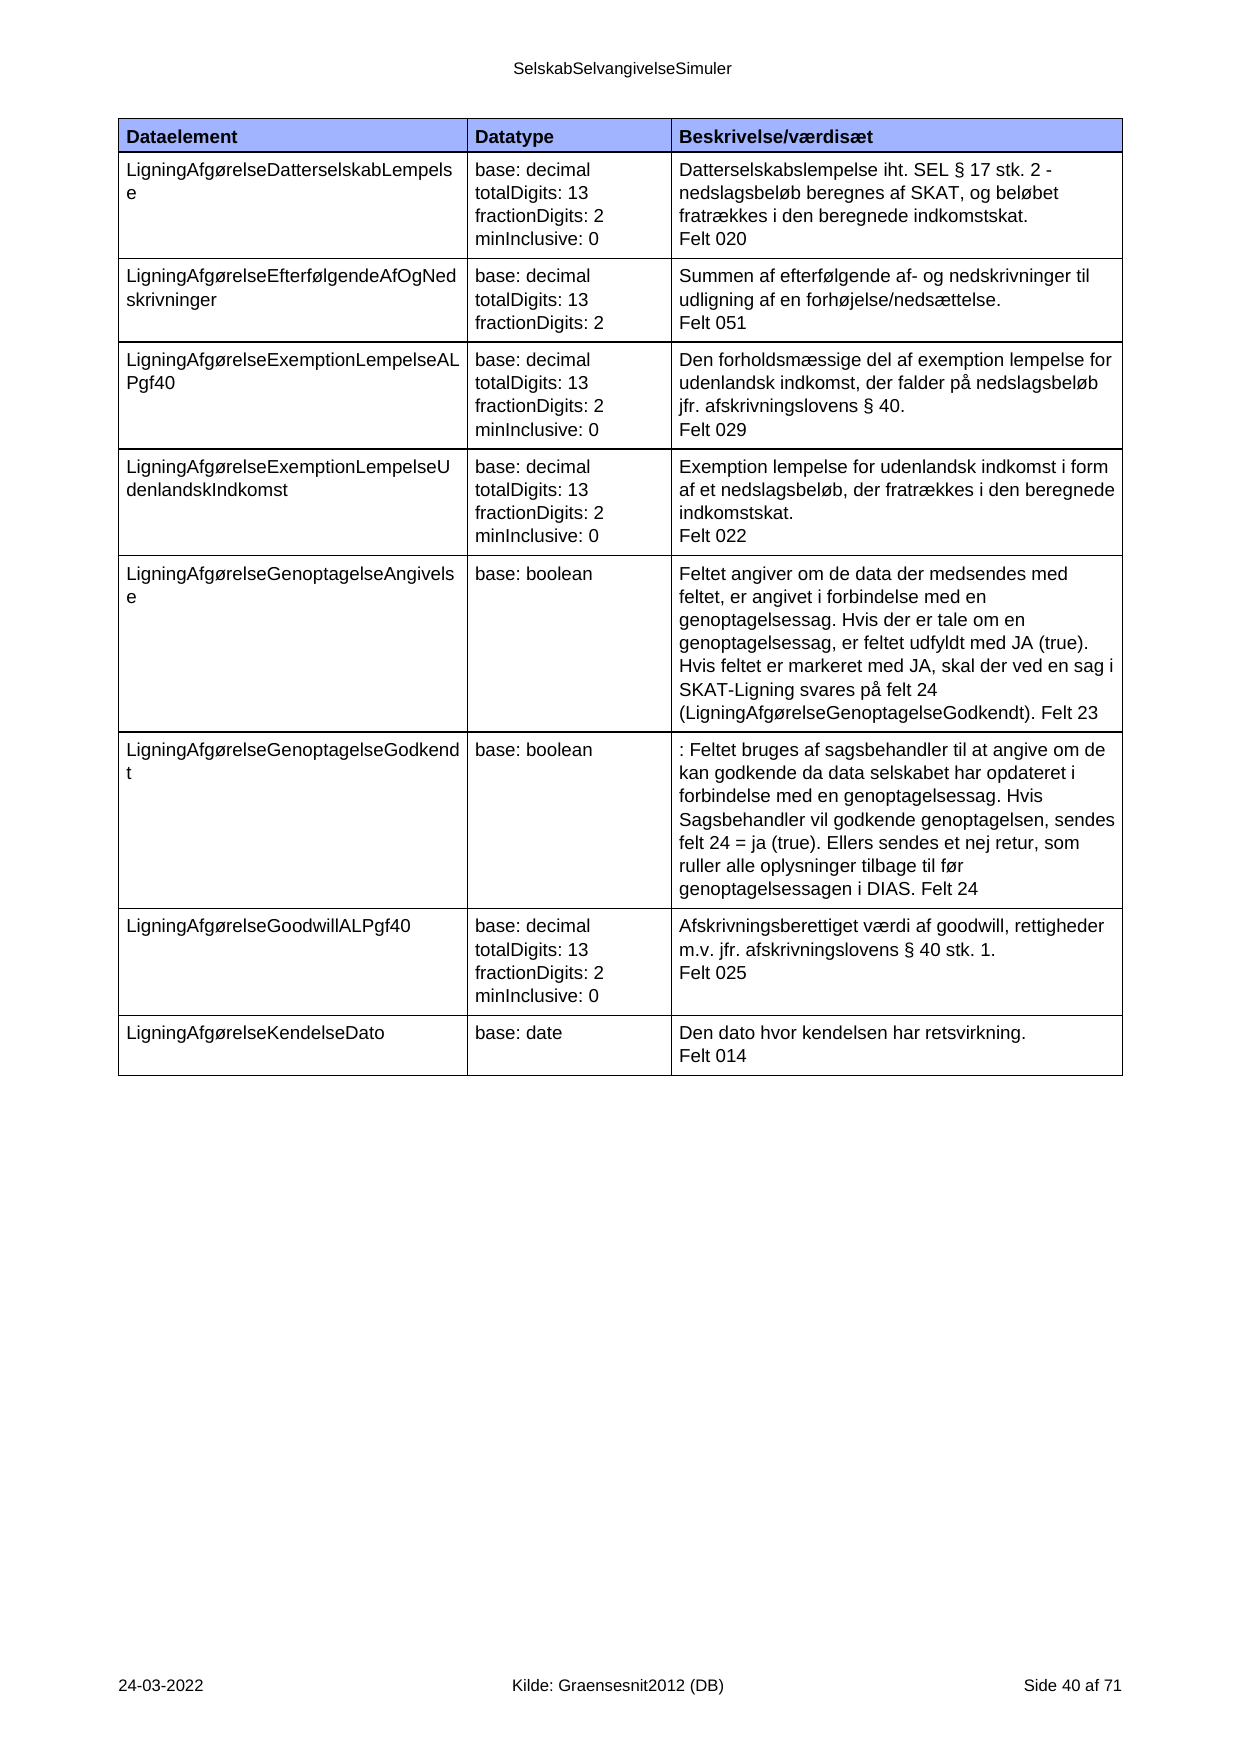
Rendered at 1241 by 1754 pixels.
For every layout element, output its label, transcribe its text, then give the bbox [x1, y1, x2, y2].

table_cell LigningAfgørelseKendelseDato [119, 1016, 467, 1075]
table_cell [468, 153, 671, 258]
table_cell Afskrivningsberettiget værdi af goodwill, rettigheder m.v. jfr. afskrivningslovens § 40 stk. 1. Felt 025 [672, 909, 1122, 1014]
table_header Beskrivelse/værdisæt [672, 119, 1122, 151]
table_cell base: boolean [468, 733, 671, 908]
table_cell LigningAfgørelseGenoptagelseAngivelse [119, 556, 467, 731]
table_cell Den dato hvor kendelsen har retsvirkning. Felt 014 [672, 1016, 1122, 1075]
table_cell base: boolean [468, 556, 671, 731]
table_cell LigningAfgørelseEfterfølgendeAfOgNedskrivninger [119, 259, 467, 341]
table_cell LigningAfgørelseDatterselskabLempelse [119, 153, 467, 258]
table_cell LigningAfgørelseExemptionLempelseALPgf40 [119, 343, 467, 448]
table_cell Summen af efterfølgende af- og nedskrivninger til udligning af en forhøjelse/nedsættelse. Felt 051 [672, 259, 1122, 341]
table_cell base: decimal totalDigits: 13 fractionDigits: 2 minInclusive: 0 [468, 343, 671, 448]
table_header Dataelement [119, 119, 467, 151]
table_header Datatype [468, 119, 671, 151]
table_cell : Feltet bruges af sagsbehandler til at angive om de kan godkende da data selskabet har opdateret i forbindelse med en genoptagelsessag. Hvis Sagsbehandler vil godkende genoptagelsen, sendes felt 24 = ja (true). Ellers sendes et nej retur, som ruller alle oplysninger tilbage til før genoptagelsessagen i DIAS. Felt 24 [672, 733, 1122, 908]
table_cell LigningAfgørelseGoodwillALPgf40 [119, 909, 467, 1014]
table_cell Exemption lempelse for udenlandsk indkomst i form af et nedslagsbeløb, der fratrækkes i den beregnede indkomstskat. Felt 022 [672, 450, 1122, 555]
table_cell base: decimal totalDigits: 13 fractionDigits: 2 minInclusive: 0 [468, 909, 671, 1014]
table_cell base: date [468, 1016, 671, 1075]
table_cell LigningAfgørelseExemptionLempelseUdenlandskIndkomst [119, 450, 467, 555]
table_cell Feltet angiver om de data der medsendes med feltet, er angivet i forbindelse med en genoptagelsessag. Hvis der er tale om en genoptagelsessag, er feltet udfyldt med JA (true). Hvis feltet er markeret med JA, skal der ved en sag i SKAT-Ligning svares på felt 24 (LigningAfgørelseGenoptagelseGodkendt). Felt 23 [672, 556, 1122, 731]
table_cell LigningAfgørelseGenoptagelseGodkendt [119, 733, 467, 908]
table_cell base: decimal totalDigits: 13 fractionDigits: 2 [468, 259, 671, 341]
table_cell base: decimal totalDigits: 13 fractionDigits: 2 minInclusive: 0 [468, 450, 671, 555]
table_cell Datterselskabslempelse iht. SEL § 17 stk. 2 - nedslagsbeløb beregnes af SKAT, og beløbet fratrækkes i den beregnede indkomstskat. Felt 020 [672, 153, 1122, 258]
table_cell Den forholdsmæssige del af exemption lempelse for udenlandsk indkomst, der falder på nedslagsbeløb jfr. afskrivningslovens § 40. Felt 029 [672, 343, 1122, 448]
